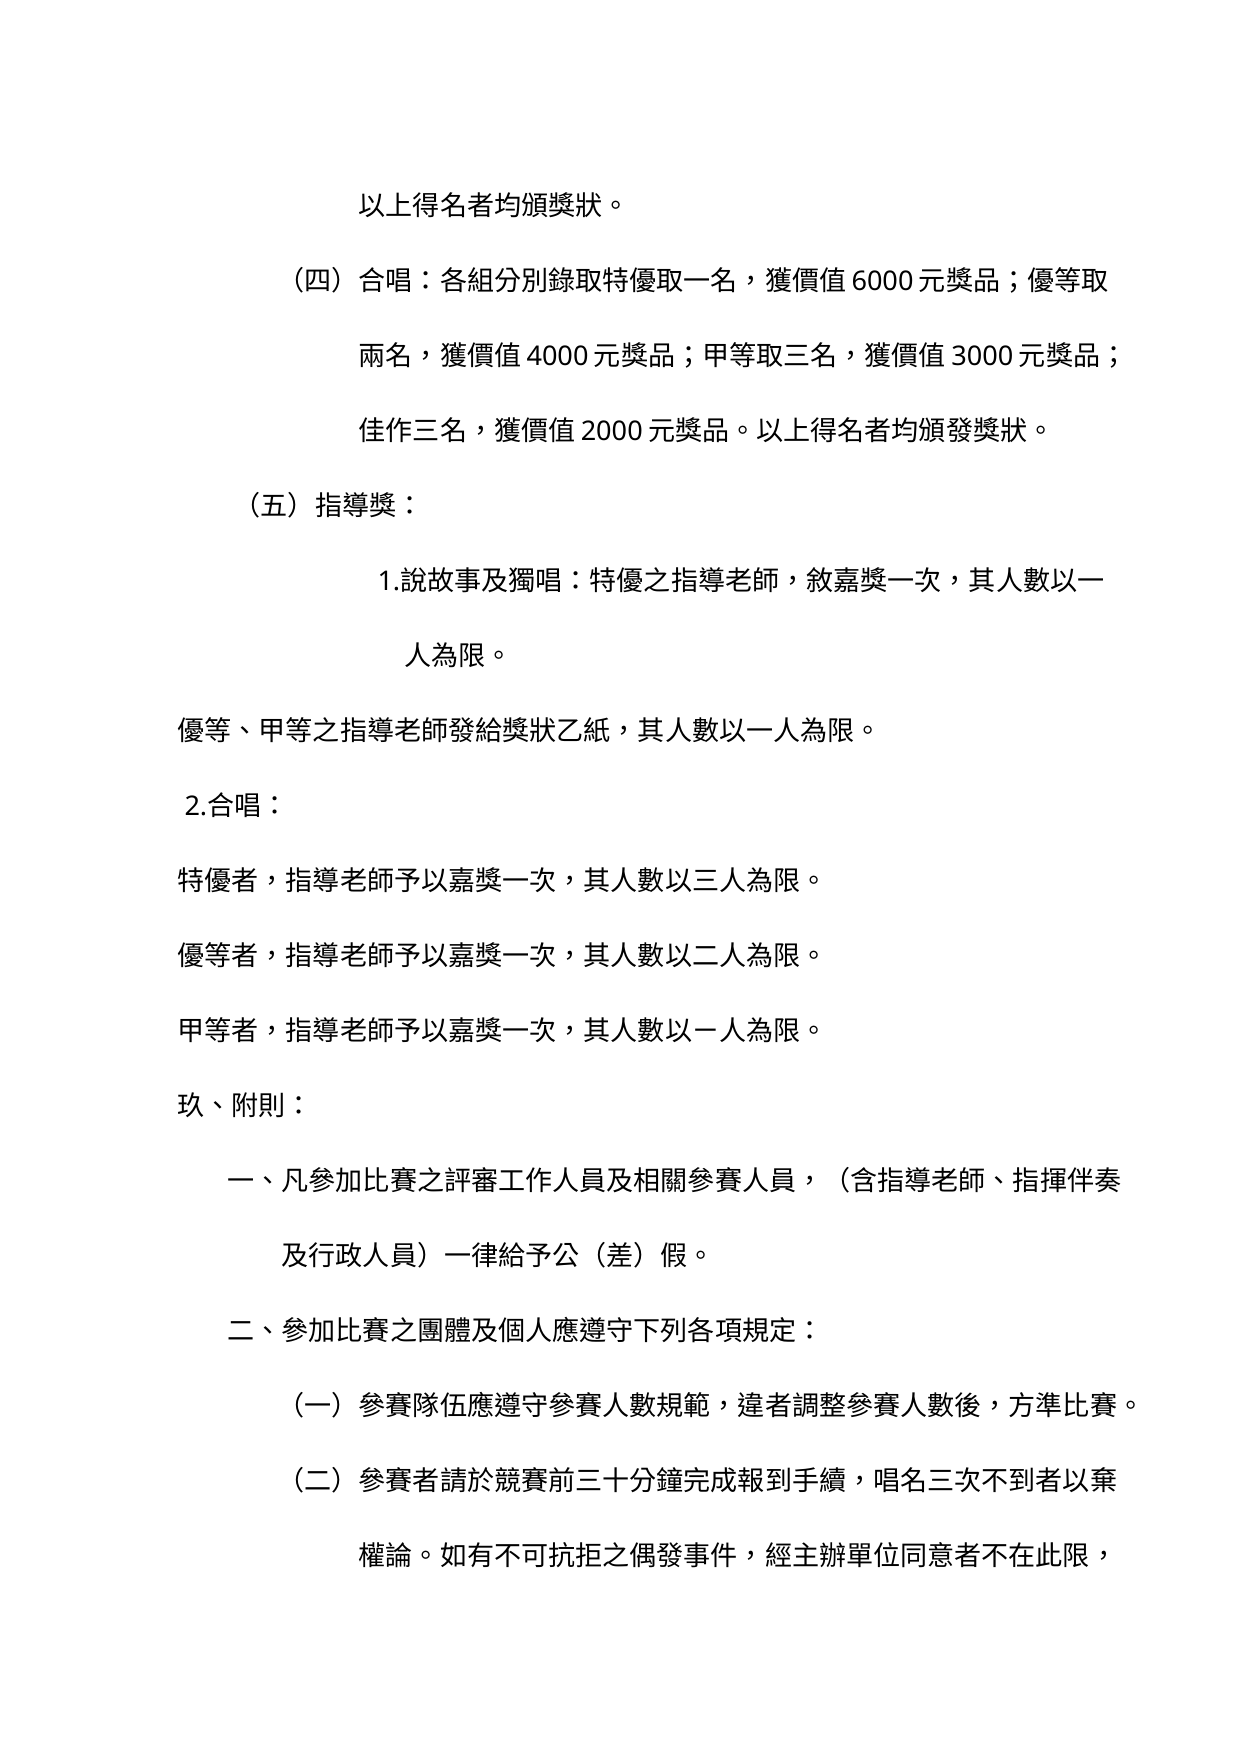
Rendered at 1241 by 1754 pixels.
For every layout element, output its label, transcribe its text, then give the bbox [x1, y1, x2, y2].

text 特優者，指導老師予以嘉獎一次，其人數以三人為限。 [177, 841, 1122, 916]
text 優等者，指導老師予以嘉獎一次，其人數以二人為限。 [177, 916, 1122, 991]
text 優等、甲等之指導老師發給獎狀乙紙，其人數以一人為限。 [177, 691, 1122, 766]
text （五）指導獎： [177, 466, 1122, 541]
text 二、參加比賽之團體及個人應遵守下列各項規定： [227, 1291, 1122, 1366]
text 1.說故事及獨唱：特優之指導老師，敘嘉獎一次，其人數以一人為限。 [377, 541, 1122, 691]
text 甲等者，指導老師予以嘉獎一次，其人數以ㄧ人為限。 [177, 991, 1122, 1066]
text 2.合唱： [177, 766, 1122, 841]
text 一、凡參加比賽之評審工作人員及相關參賽人員，（含指導老師、指揮伴奏及行政人員）一律給予公（差）假。 [227, 1141, 1122, 1291]
text 玖、附則： [177, 1066, 1122, 1141]
text （四）合唱：各組分別錄取特優取一名，獲價值6000元獎品；優等取兩名，獲價值4000元獎品；甲等取三名，獲價值3000元獎品；佳作三名，獲價值2000元獎品。以上得名者均頒發獎狀。 [277, 241, 1122, 466]
text （一）參賽隊伍應遵守參賽人數規範，違者調整參賽人數後，方準比賽。 [277, 1366, 1122, 1441]
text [277, 166, 1122, 241]
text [277, 1441, 1122, 1591]
